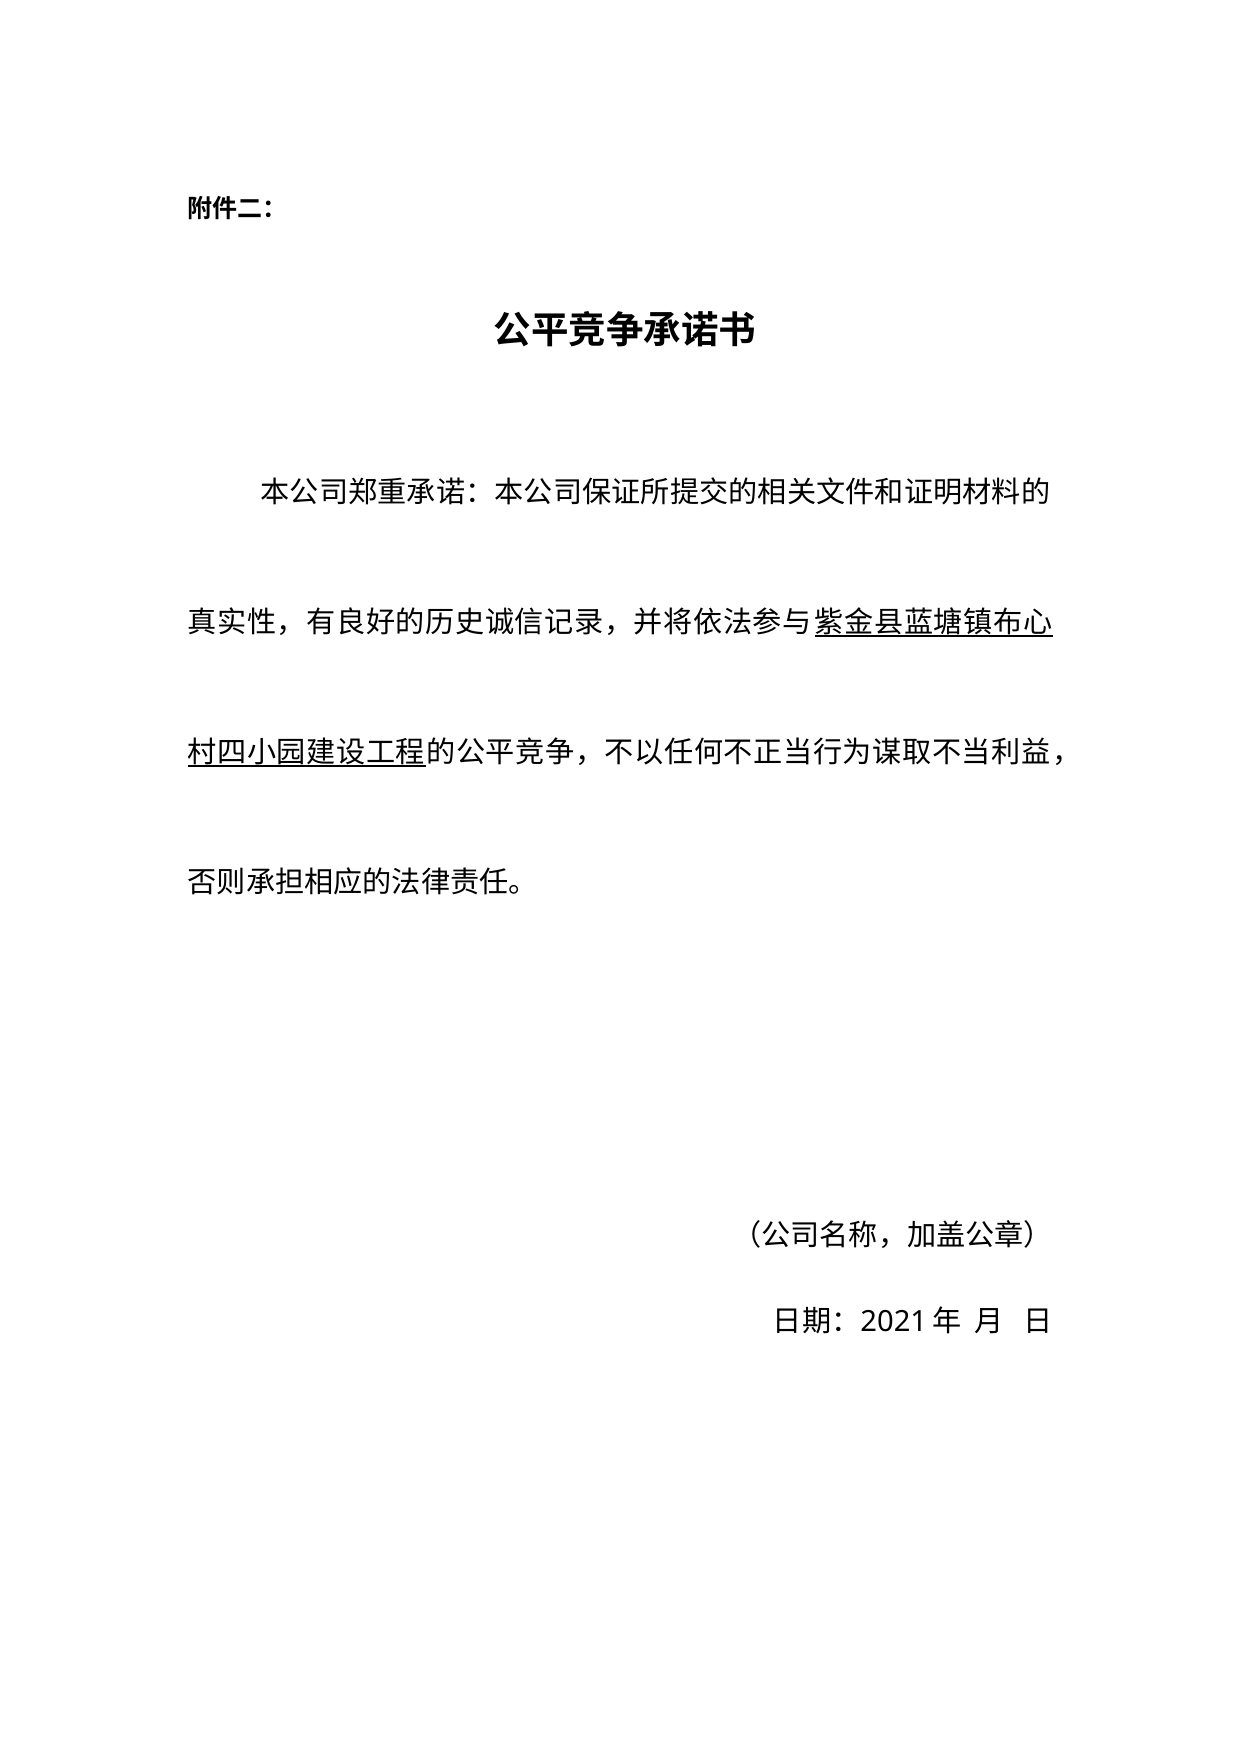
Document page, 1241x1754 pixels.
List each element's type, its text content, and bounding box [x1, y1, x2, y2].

subtitle 附件二： [187, 174, 1053, 239]
text 日期：2021年 月 日 [187, 1287, 1053, 1352]
text 本公司郑重承诺：本公司保证所提交的相关文件和证明材料的真实性，有良好的历史诚信记录，并将依法参与紫金县蓝塘镇布心村四小园建设工程的公平竞争，不以任何不正当行为谋取不当利益，否则承担相应的法律责任。 [187, 457, 1053, 912]
text （公司名称，加盖公章） [187, 1201, 1053, 1266]
text 公平竞争承诺书 [187, 295, 1053, 360]
